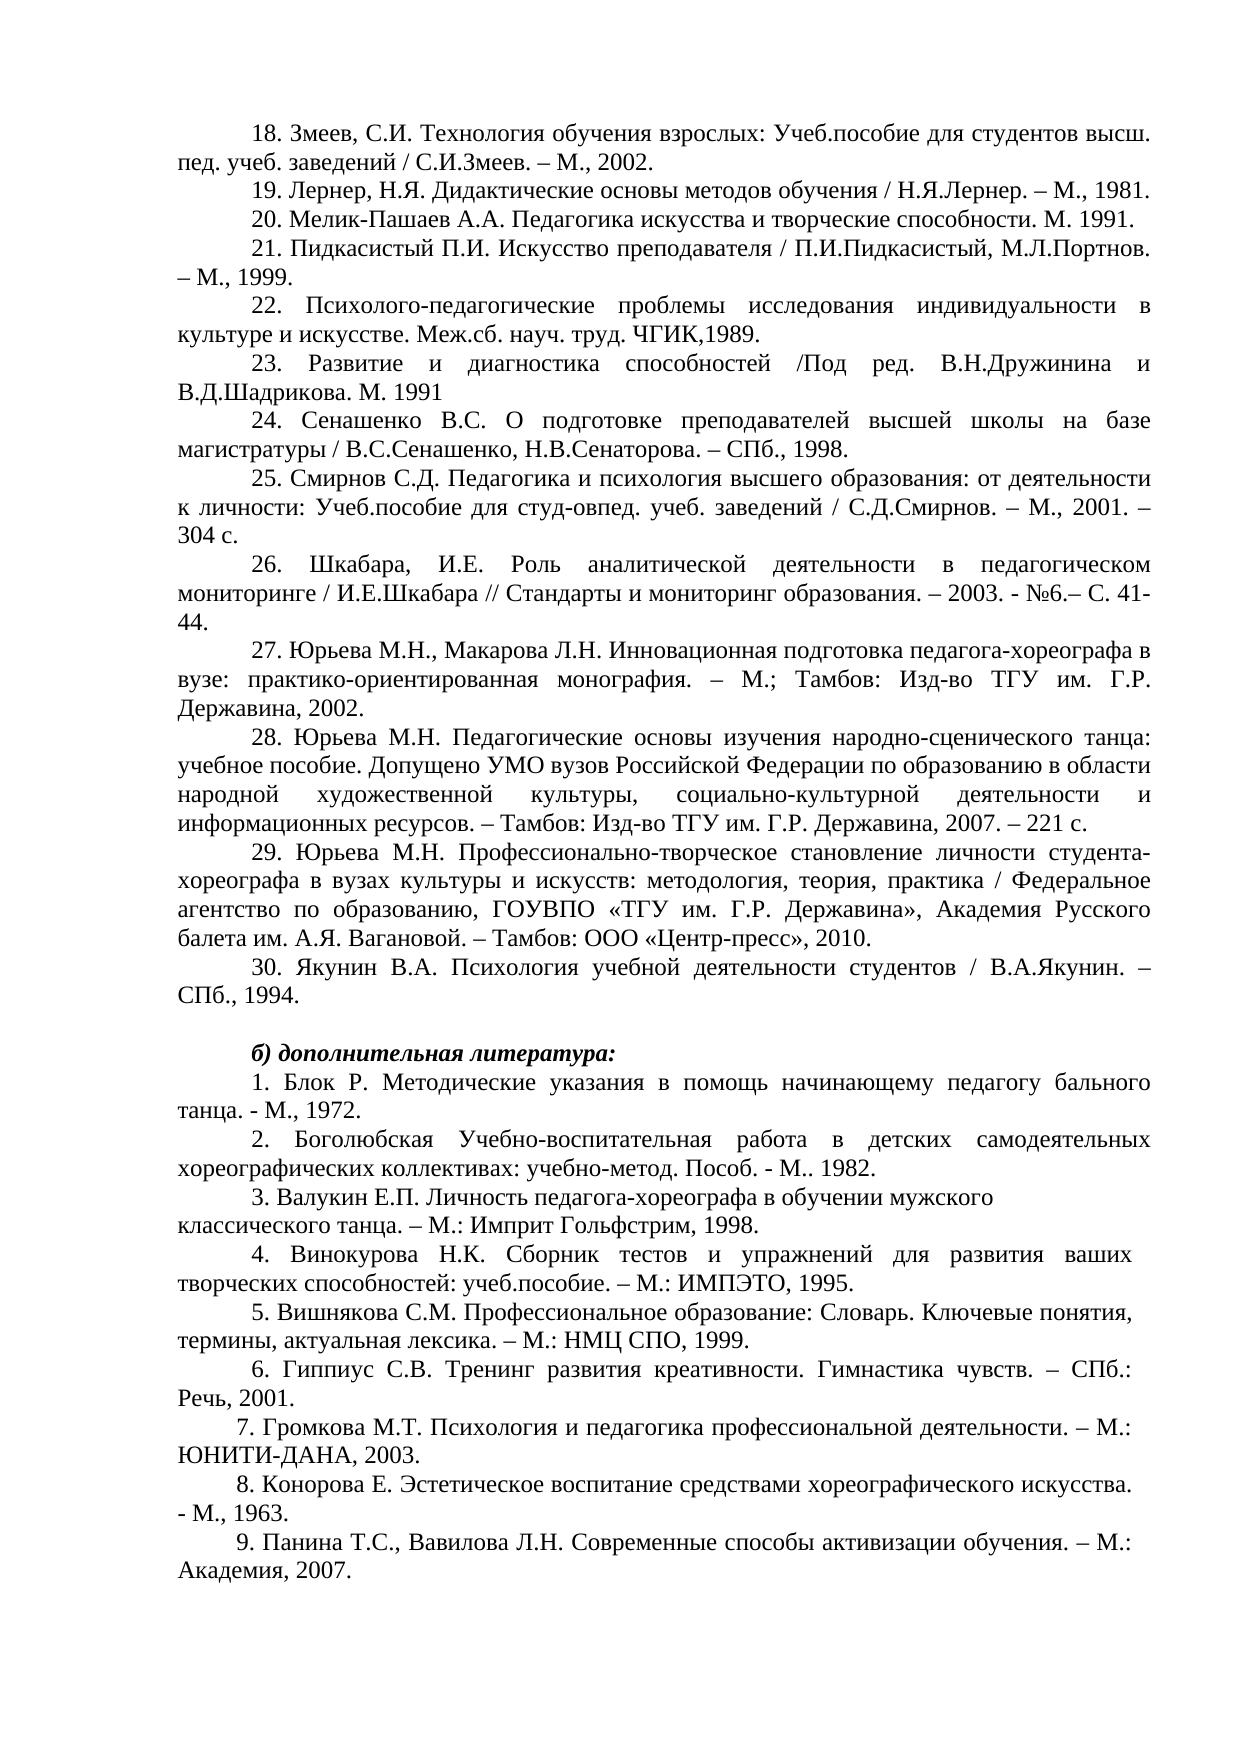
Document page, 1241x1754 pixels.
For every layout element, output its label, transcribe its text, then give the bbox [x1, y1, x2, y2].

text 22. Психолого-педагогические проблемы исследования индивидуальности в культуре и искусстве. Меж.сб. науч. труд. ЧГИК,1989. [177, 291, 1152, 348]
text классического танца. – М.: Имприт Гольфстрим, 1998. [177, 1211, 1133, 1239]
text 4. Винокурова Н.К. Сборник тестов и упражнений для развития ваших творческих способностей: учеб.пособие. – М.: ИМПЭТО, 1995. [177, 1239, 1133, 1297]
text 9. Панина Т.С., Вавилова Л.Н. Современные способы активизации обучения. – М.: Академия, 2007. [177, 1527, 1133, 1584]
text б) дополнительная литература: [177, 1038, 1152, 1067]
text 21. Пидкасистый П.И. Искусство преподавателя / П.И.Пидкасистый, М.Л.Портнов. – М., 1999. [177, 233, 1152, 291]
text 25. Смирнов С.Д. Педагогика и психология высшего образования: от деятельности к личности: Учеб.пособие для студ-овпед. учеб. заведений / С.Д.Смирнов. – М., 2001. – 304 с. [177, 463, 1152, 549]
text 23. Развитие и диагностика способностей /Под ред. В.Н.Дружинина и В.Д.Шадрикова. М. 1991 [177, 348, 1152, 406]
text 2. Боголюбская Учебно-воспитательная работа в детских самодеятельных хореографических коллективах: учебно-метод. Пособ. - М.. 1982. [177, 1124, 1152, 1182]
text 6. Гиппиус С.В. Тренинг развития креативности. Гимнастика чувств. – СПб.: Речь, 2001. [177, 1354, 1133, 1412]
text 30. Якунин В.А. Психология учебной деятельности студентов / В.А.Якунин. – СПб., 1994. [177, 952, 1152, 1009]
text 7. Громкова М.Т. Психология и педагогика профессиональной деятельности. – М.: ЮНИТИ-ДАНА, 2003. [177, 1412, 1133, 1469]
text 20. Мелик-Пашаев А.А. Педагогика искусства и творческие способности. М. 1991. [177, 204, 1152, 233]
text 18. Змеев, С.И. Технология обучения взрослых: Учеб.пособие для студентов высш. пед. учеб. заведений / С.И.Змеев. – М., 2002. [177, 118, 1152, 176]
text 27. Юрьева М.Н., Макарова Л.Н. Инновационная подготовка педагога-хореографа в вузе: практико-ориентированная монография. – М.; Тамбов: Изд-во ТГУ им. Г.Р. Державина, 2002. [177, 636, 1152, 722]
text 28. Юрьева М.Н. Педагогические основы изучения народно-сценического танца: учебное пособие. Допущено УМО вузов Российской Федерации по образованию в области народной художественной культуры, социально-культурной деятельности и информационных ресурсов. – Тамбов: Изд-во ТГУ им. Г.Р. Державина, 2007. – 221 с. [177, 722, 1152, 837]
text 26. Шкабара, И.Е. Роль аналитической деятельности в педагогическом мониторинге / И.Е.Шкабара // Стандарты и мониторинг образования. – 2003. - №6.– С. 41-44. [177, 549, 1152, 636]
text 5. Вишнякова С.М. Профессиональное образование: Словарь. Ключевые понятия, термины, актуальная лексика. – М.: НМЦ СПО, 1999. [177, 1297, 1133, 1354]
text 29. Юрьева М.Н. Профессионально-творческое становление личности студента-хореографа в вузах культуры и искусств: методология, теория, практика / Федеральное агентство по образованию, ГОУВПО «ТГУ им. Г.Р. Державина», Академия Русского балета им. А.Я. Вагановой. – Тамбов: ООО «Центр-пресс», 2010. [177, 837, 1152, 952]
text 24. Сенашенко В.С. О подготовке преподавателей высшей школы на базе магистратуры / В.С.Сенашенко, Н.В.Сенаторова. – СПб., 1998. [177, 406, 1152, 463]
text 19. Лернер, Н.Я. Дидактические основы методов обучения / Н.Я.Лернер. – М., 1981. [177, 176, 1152, 204]
text 3. Валукин Е.П. Личность педагога-хореографа в обучении мужского [177, 1182, 1152, 1211]
text 8. Конорова Е. Эстетическое воспитание средствами хореографического искусства. - М., 1963. [177, 1469, 1133, 1527]
text 1. Блок Р. Методические указания в помощь начинающему педагогу бального танца. - М., 1972. [177, 1067, 1152, 1124]
